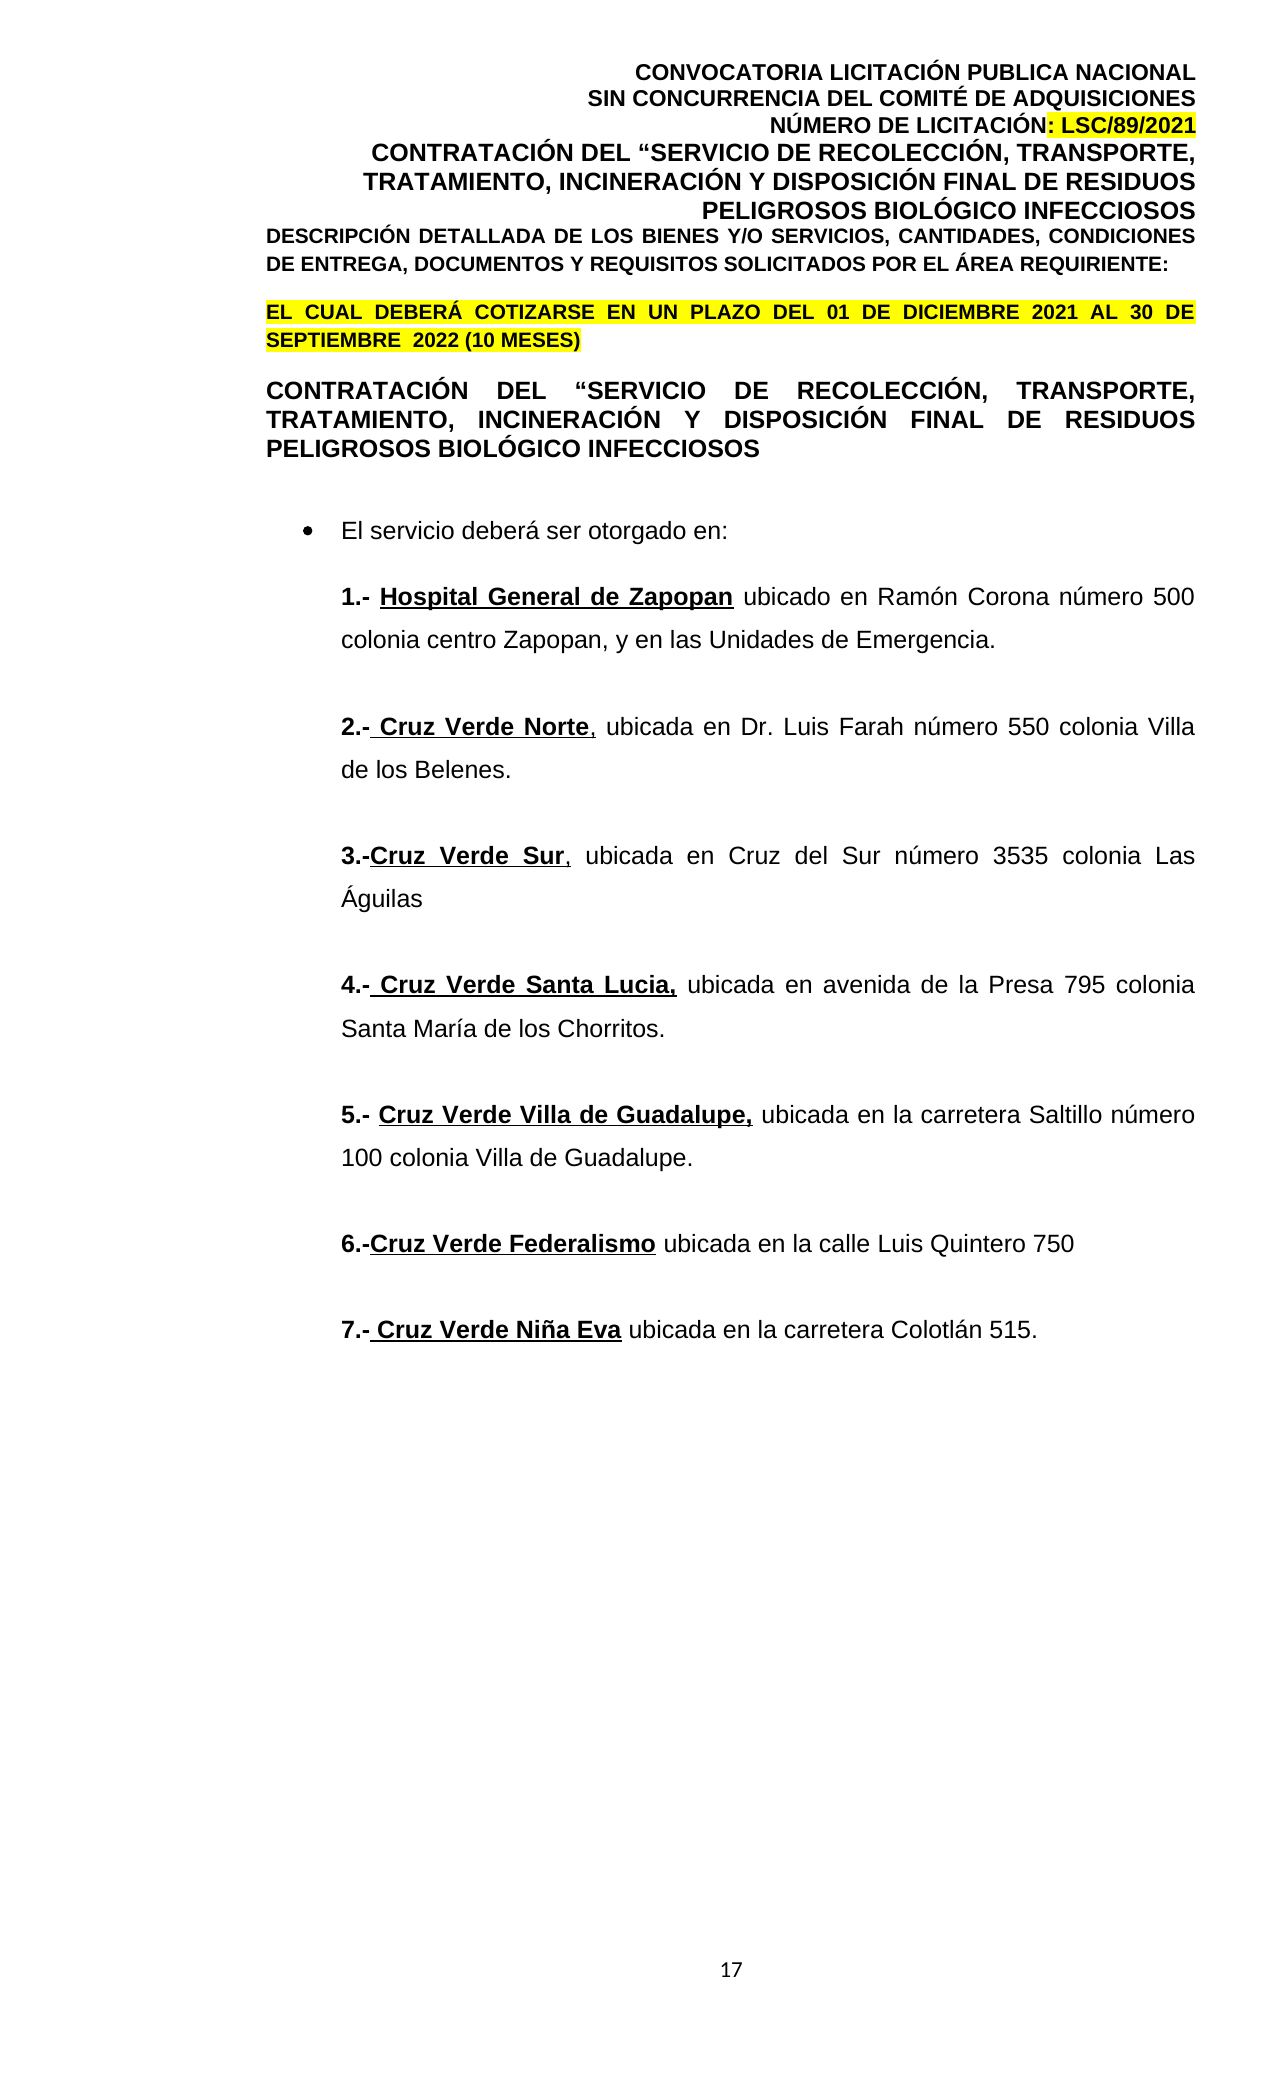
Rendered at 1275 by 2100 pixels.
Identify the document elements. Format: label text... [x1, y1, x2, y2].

text 5.- Cruz Verde Villa de Guadalupe, ubicada en la carretera Saltillo número 100 colonia Villa de Guadalupe. [341, 1100, 1196, 1172]
text CONTRATACIÓN DEL “SERVICIO DE RECOLECCIÓN, TRANSPORTE, TRATAMIENTO, INCINERACIÓN Y DISPOSICIÓN FINAL DE RESIDUOS PELIGROSOS BIOLÓGICO INFECCIOSOS [266, 376, 1196, 462]
text EL CUAL DEBERÁ COTIZARSE EN UN PLAZO DEL 01 DE DICIEMBRE 2021 AL 30 DE SEPTIEMBRE 2022 (10 MESES) [266, 324, 1196, 352]
text 2.- Cruz Verde Norte, ubicada en Dr. Luis Farah número 550 colonia Villa de los Belenes. [341, 712, 1196, 783]
text 1.- Hospital General de Zapopan ubicado en Ramón Corona número 500 colonia centro Zapopan, y en las Unidades de Emergencia. [341, 582, 1196, 654]
text 7.- Cruz Verde Niña Eva ubicada en la carretera Colotlán 515. [341, 1315, 1196, 1344]
list El servicio deberá ser otorgado en: [303, 516, 1196, 545]
text DESCRIPCIÓN DETALLADA DE LOS BIENES Y/O SERVICIOS, CANTIDADES, CONDICIONES DE ENTREGA, DOCUMENTOS Y REQUISITOS SOLICITADOS POR EL ÁREA REQUIRIENTE: [266, 224, 1196, 276]
text 4.- Cruz Verde Santa Lucia, ubicada en avenida de la Presa 795 colonia Santa María de los Chorritos. [341, 970, 1196, 1042]
text 3.-Cruz Verde Sur, ubicada en Cruz del Sur número 3535 colonia Las Águilas [341, 841, 1196, 913]
text 6.-Cruz Verde Federalismo ubicada en la calle Luis Quintero 750 [341, 1229, 1196, 1258]
